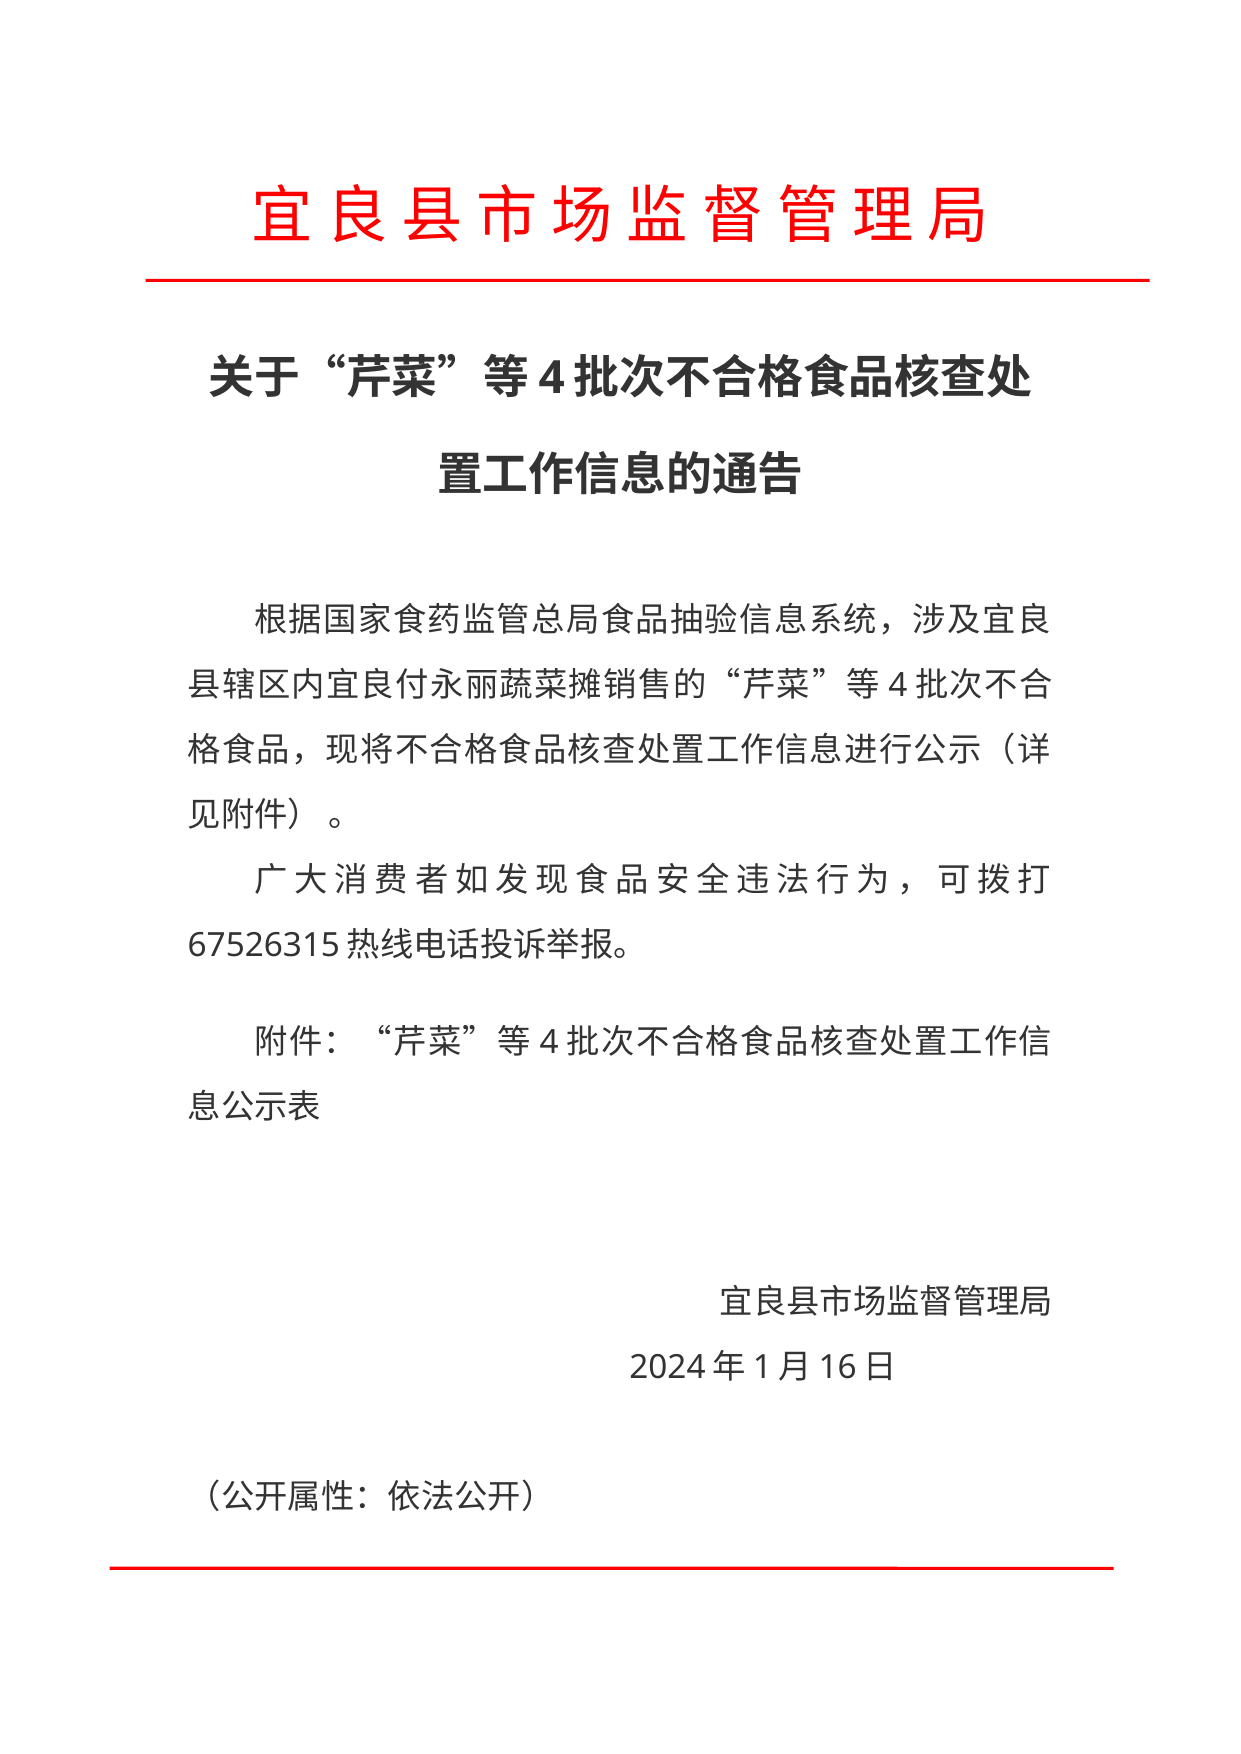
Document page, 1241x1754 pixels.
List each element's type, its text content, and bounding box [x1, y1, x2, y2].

text 广大消费者如发现食品安全违法行为，可拨打67526315热线电话投诉举报。 [187, 844, 1053, 974]
text 附件：“芹菜”等4批次不合格食品核查处置工作信息公示表 [187, 1007, 1053, 1137]
text 2024年1月16日 [187, 1332, 1053, 1397]
text 宜 良 县 市 场 监 督 管 理 局 [187, 162, 1053, 259]
text 宜良县市场监督管理局 [187, 1267, 1053, 1332]
text 根据国家食药监管总局食品抽验信息系统，涉及宜良县辖区内宜良付永丽蔬菜摊销售的“芹菜”等4批次不合格食品，现将不合格食品核查处置工作信息进行公示（详见附件） 。 [187, 584, 1053, 844]
text （公开属性：依法公开） [187, 1462, 1053, 1527]
text 关于“芹菜”等4批次不合格食品核查处置工作信息的通告 [187, 324, 1053, 519]
